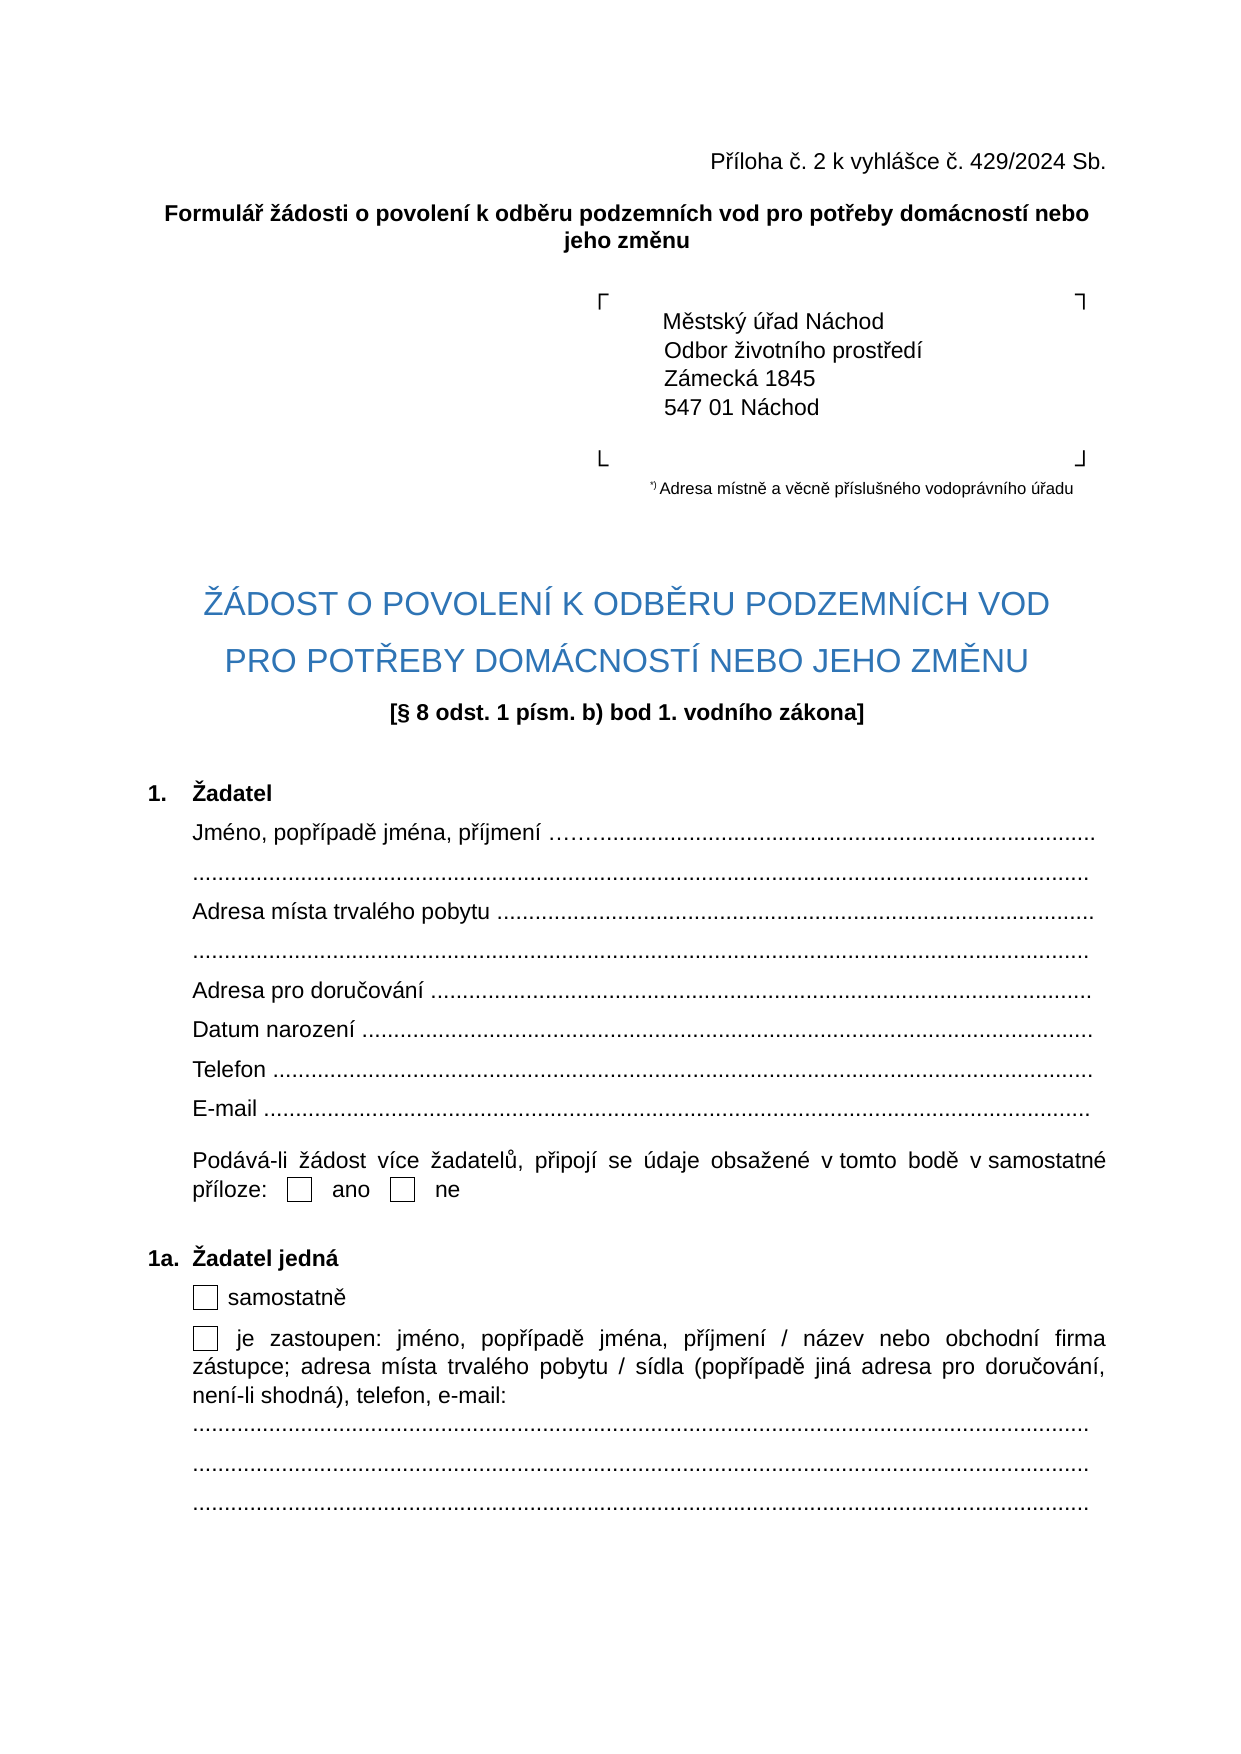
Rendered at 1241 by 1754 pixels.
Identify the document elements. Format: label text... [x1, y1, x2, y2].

text je zastoupen: jméno, popřípadě jména, příjmení / název nebo obchodní firma zástupce; adresa místa trvalého pobytu / sídla (popřípadě jiná adresa pro doručování, není-li shodná), telefon, e-mail: [192, 1325, 1106, 1408]
text Zámecká 1845 [148, 365, 1106, 391]
text Formulář žádosti o povolení k odběru podzemních vod pro potřeby domácností nebo jeho změnu [148, 200, 1106, 253]
subtitle Žádost o povolení k odběru podzemních vod pro potřeby domácností nebo jeho změnu [148, 584, 1106, 680]
text └ ┘ [148, 450, 1106, 479]
text 547 01 Náchod [148, 393, 1106, 420]
text Příloha č. 2 k vyhlášce č. 429/2024 Sb. [148, 148, 1106, 174]
text *) Adresa místně a věcně příslušného vodoprávního úřadu [177, 479, 1106, 498]
text Adresa místa trvalého pobytu .............................................................................................. [192, 898, 1106, 924]
text ............................................................................................................................................. [192, 1410, 1106, 1437]
text Podává-li žádost více žadatelů, připojí se údaje obsažené v tomto bodě v samostatné příloze: ano ne [192, 1147, 1106, 1202]
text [192, 1450, 1106, 1476]
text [192, 1489, 1106, 1516]
text Adresa pro doručování ........................................................................................................ [192, 977, 1106, 1003]
text Telefon ................................................................................................................................. [192, 1056, 1106, 1082]
text [§ 8 odst. 1 písm. b) bod 1. vodního zákona] [148, 699, 1106, 725]
text samostatně [192, 1284, 1106, 1310]
text Městský úřad Náchod [650, 308, 1106, 334]
text 1. Žadatel [148, 779, 1106, 806]
text ............................................................................................................................................. [192, 937, 1106, 964]
text ............................................................................................................................................. [192, 858, 1106, 885]
text 1a. Žadatel jedná [148, 1245, 1106, 1271]
text Odbor životního prostředí [148, 337, 1106, 363]
text Datum narození ................................................................................................................... [192, 1016, 1106, 1043]
text E-mail .................................................................................................................................. [192, 1095, 1106, 1122]
text ┌ ┐ [148, 279, 1106, 308]
text Jméno, popřípadě jména, příjmení ….….............................................................................. [192, 819, 1106, 845]
